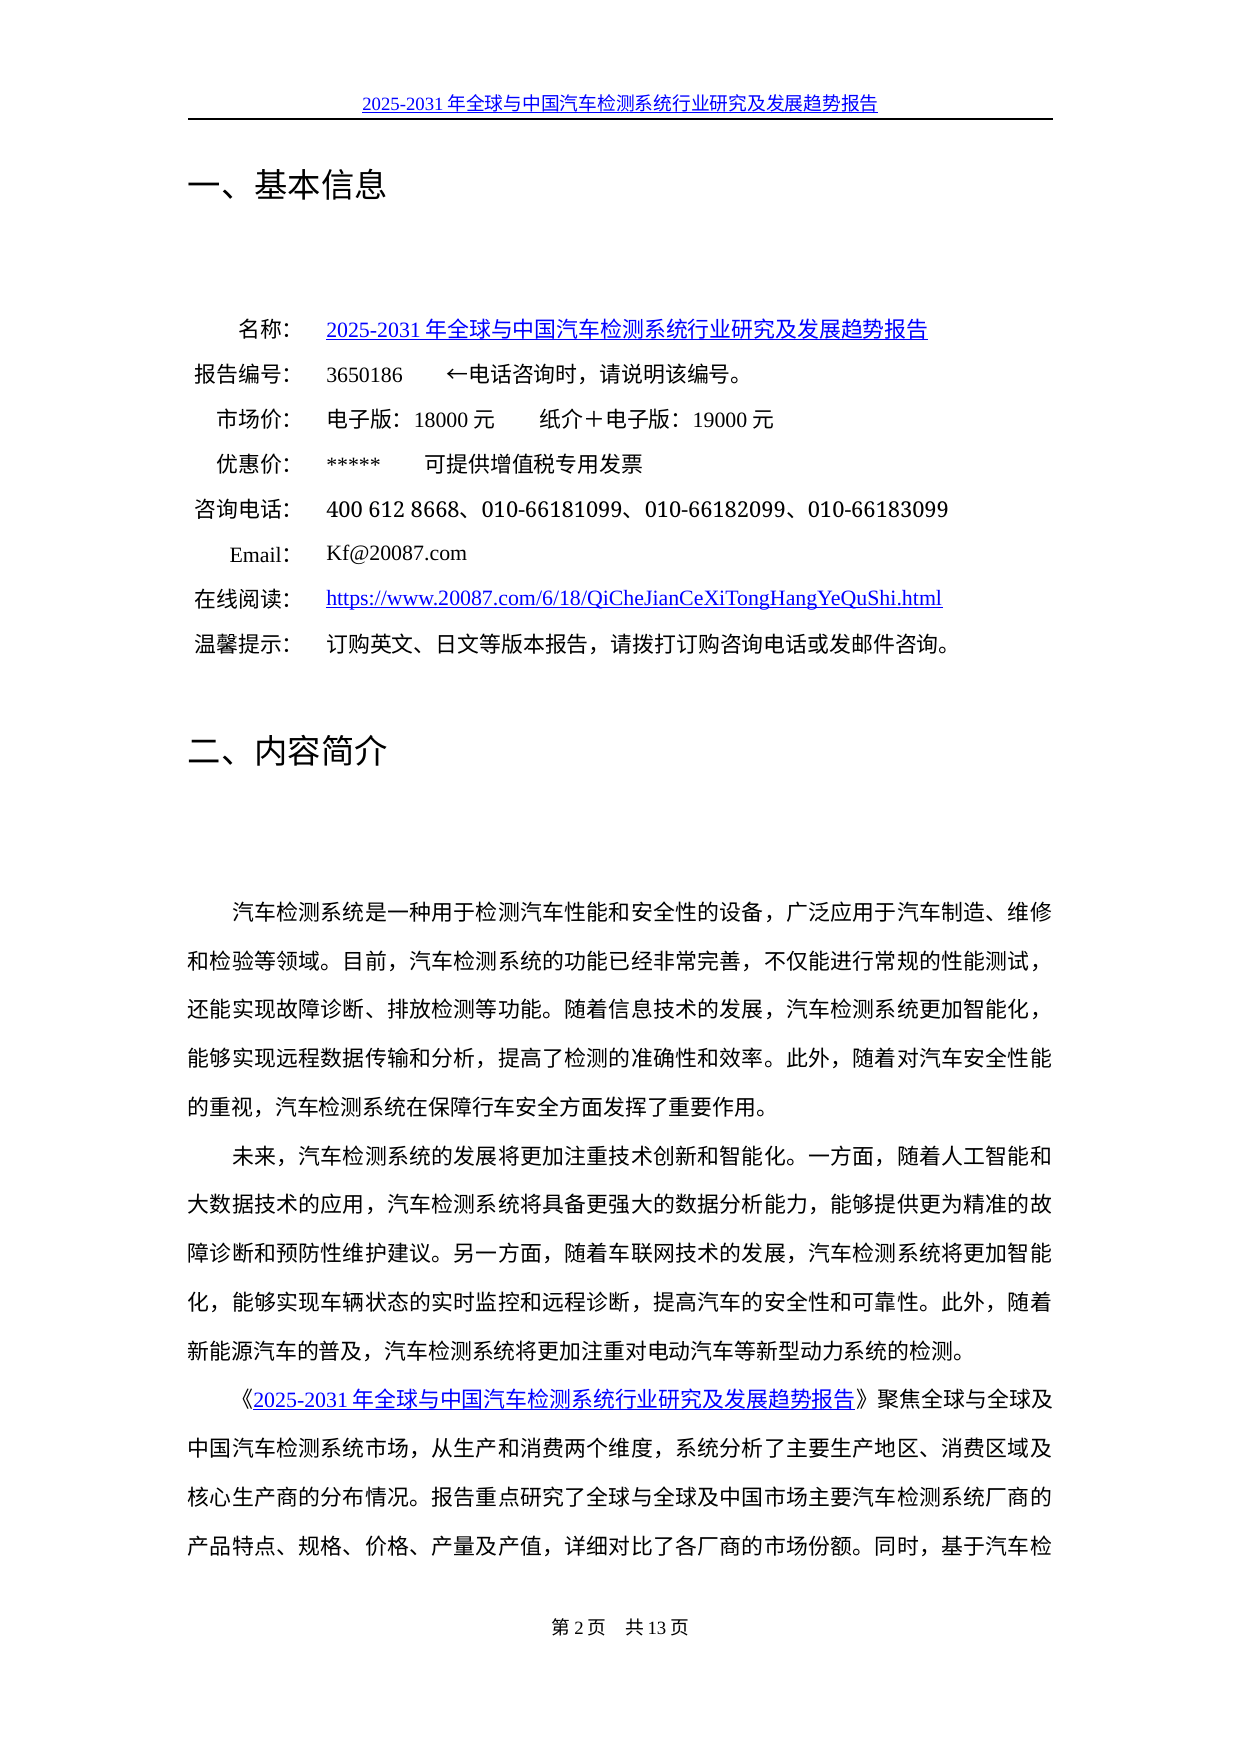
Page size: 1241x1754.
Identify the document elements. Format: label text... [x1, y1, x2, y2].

table_cell 3650186 ←电话咨询时，请说明该编号。 [315, 357, 1073, 402]
table_cell 400 612 8668、010-66181099、010-66182099、010-66183099 [315, 492, 1073, 537]
title 一、基本信息 [187, 150, 1053, 215]
table_cell 报告编号： [167, 357, 315, 402]
table_cell ***** 可提供增值税专用发票 [315, 447, 1073, 492]
table_cell [315, 582, 1073, 627]
table_cell Kf@20087.com [315, 537, 1073, 582]
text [187, 894, 1053, 1561]
table_cell 电子版：18000 元 纸介＋电子版：19000 元 [315, 402, 1073, 447]
title 二、内容简介 [187, 717, 1053, 782]
table_header 2025-2031年全球与中国汽车检测系统行业研究及发展趋势报告 [315, 312, 1073, 357]
table_cell 订购英文、日文等版本报告，请拨打订购咨询电话或发邮件咨询。 [315, 627, 1073, 672]
table_cell 温馨提示： [167, 627, 315, 672]
table_header 名称： [167, 312, 315, 357]
table_cell Email： [167, 537, 315, 582]
table_cell 市场价： [167, 402, 315, 447]
table_cell 咨询电话： [167, 492, 315, 537]
table_cell 优惠价： [167, 447, 315, 492]
table_cell 在线阅读： [167, 582, 315, 627]
